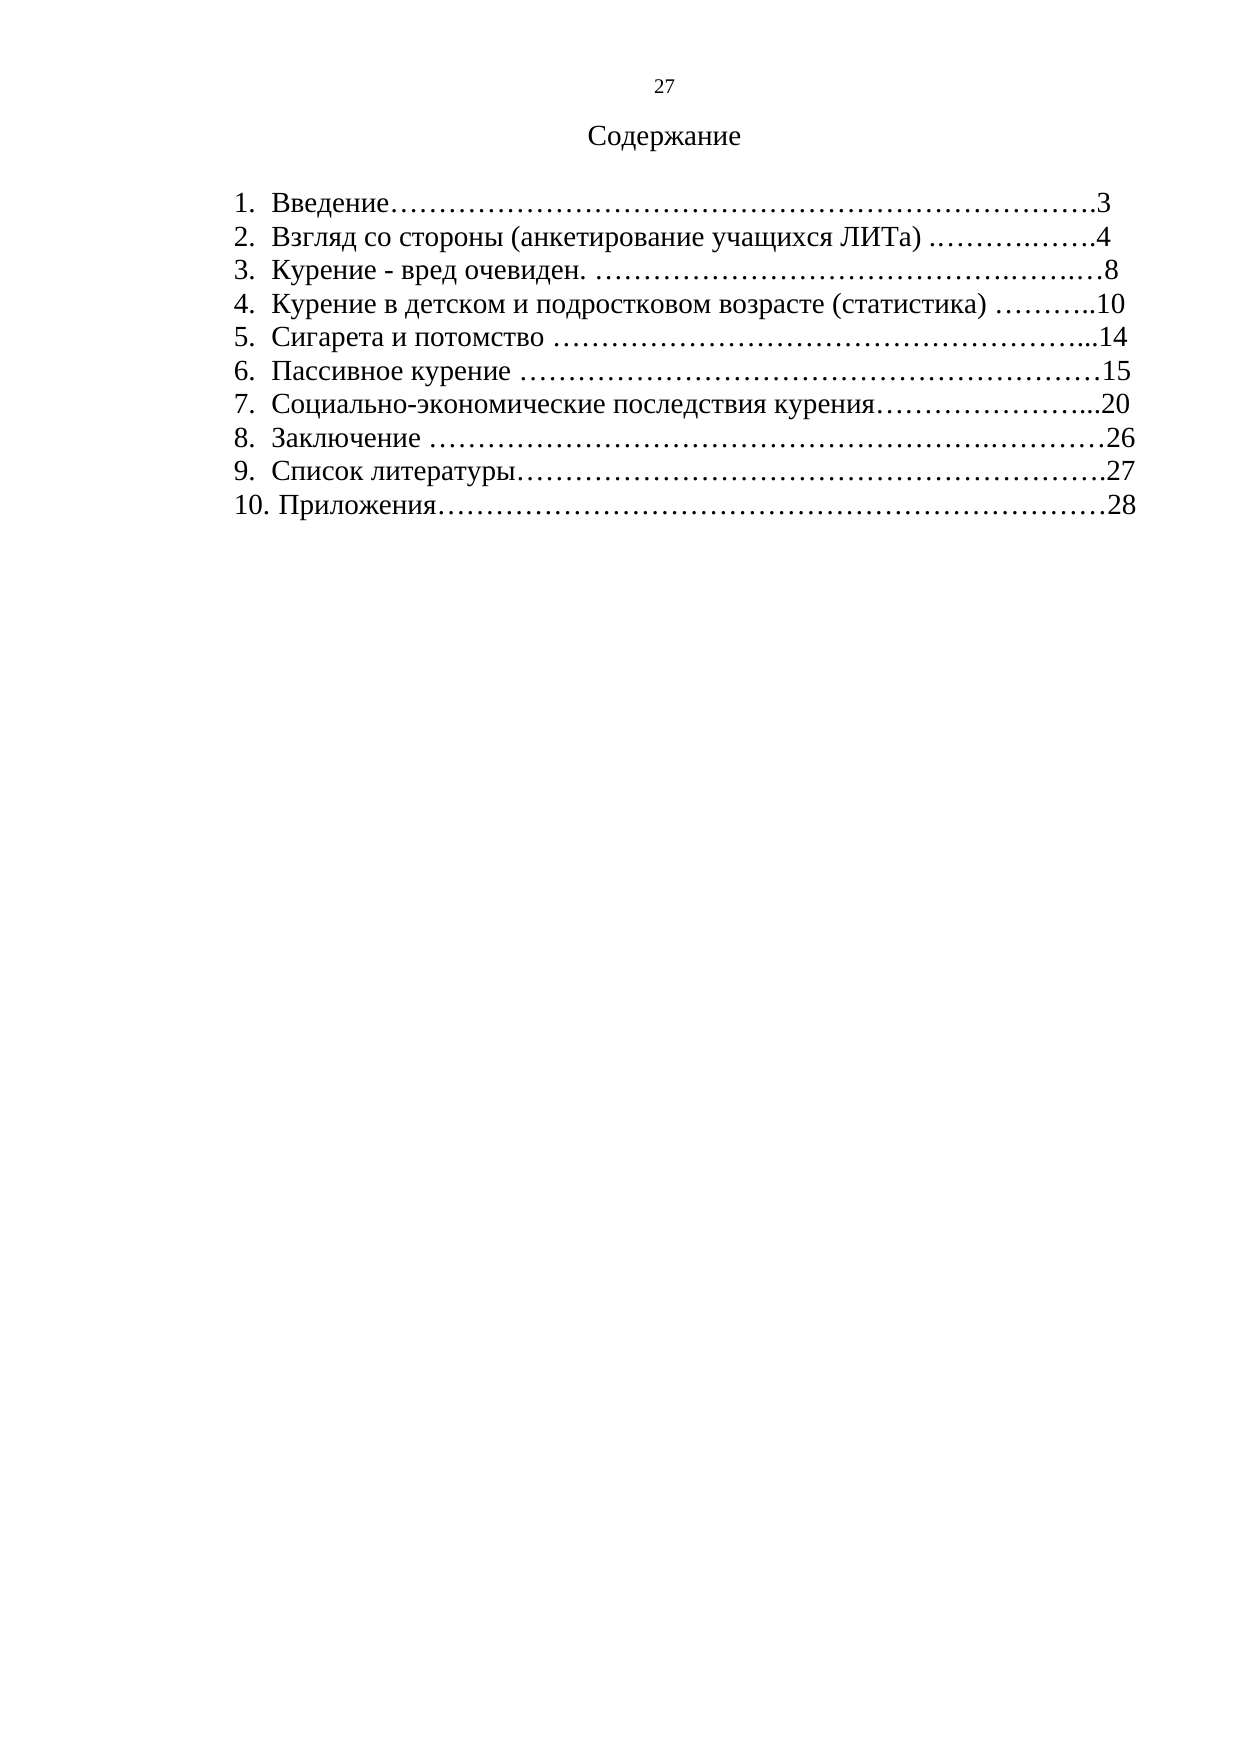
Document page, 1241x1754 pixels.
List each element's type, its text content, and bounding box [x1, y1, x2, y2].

list Введение……………………………………………………………….3 [233, 185, 1152, 219]
list Список литературы…………………………………………………….27 [233, 453, 1152, 487]
list Курение в детском и подростковом возрасте (статистика) ………..10 [233, 286, 1152, 319]
list Приложения……………………………………………………………28 [233, 487, 1152, 521]
text 2004Содержание [177, 118, 1152, 152]
list Заключение ………………………………………………….…………26 [233, 420, 1152, 453]
list Социально-экономические последствия курения…………………...20 [233, 386, 1152, 420]
list Взгляд со стороны (анкетирование учащихся ЛИТа) .……….…….4 [233, 219, 1152, 252]
list Сигарета и потомство ………………………………………………...14 [233, 319, 1152, 353]
list Пассивное курение ……………………………………………………15 [233, 353, 1152, 386]
list Курение - вред очевиден. …………………………………….…….…8 [233, 252, 1152, 286]
